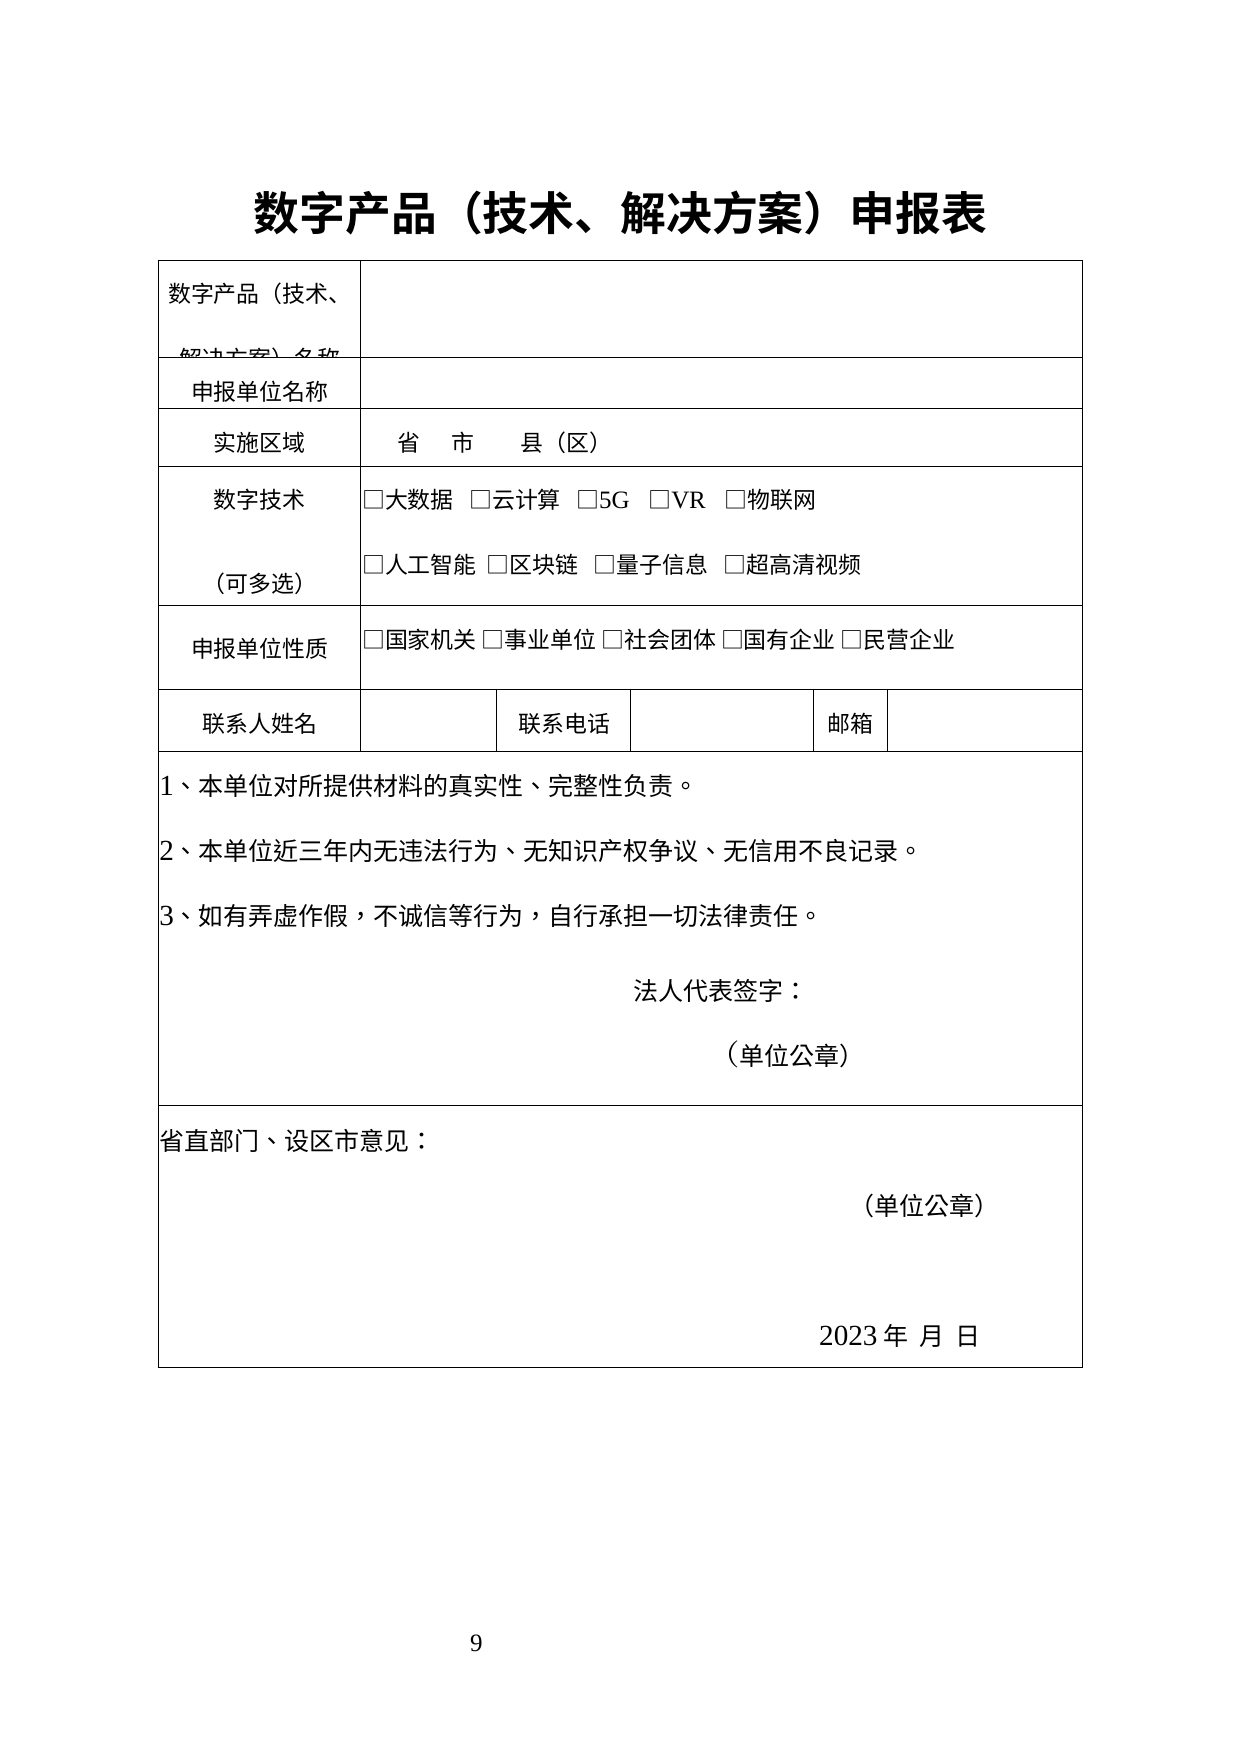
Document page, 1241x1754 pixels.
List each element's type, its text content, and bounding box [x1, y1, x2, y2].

table_cell □大数据 □云计算 □5G □VR □物联网 □人工智能 □区块链 □量子信息 □超高清视频 □数字孪生 □其他 [361, 467, 1082, 605]
text 数字产品（技术、解决方案）申报表 [187, 162, 1053, 259]
table_cell 数字技术 （可多选） [159, 467, 360, 605]
table_cell 申报单位名称 [159, 358, 360, 408]
table_header [361, 261, 1082, 357]
table_cell 省 市 县（区） [361, 409, 1082, 466]
table_cell [361, 358, 1082, 408]
table_cell 联系电话 [497, 690, 630, 751]
table_cell 省直部门、设区市意见： （单位公章） 2023年 月 日 [159, 1106, 1082, 1367]
table_cell 实施区域 [159, 409, 360, 466]
table_cell [888, 690, 1082, 751]
table_cell 申报单位性质 [159, 606, 360, 689]
table_header 数字产品（技术、解决方案）名称 [159, 261, 360, 357]
table_cell 1、本单位对所提供材料的真实性、完整性负责。 2、本单位近三年内无违法行为、无知识产权争议、无信用不良记录。 3、如有弄虚作假，不诚信等行为，自行承担一切法律责任。 法人代表签字： （单位公章） 2023年 月 日 [159, 752, 1082, 1105]
table_cell □国家机关 □事业单位 □社会团体 □国有企业 □民营企业 □外资企业 □其他（请注明） [361, 606, 1082, 689]
table_cell [361, 690, 496, 751]
table_cell 联系人姓名 [159, 690, 360, 751]
table_cell [631, 690, 813, 751]
table_cell 邮箱 [814, 690, 887, 751]
